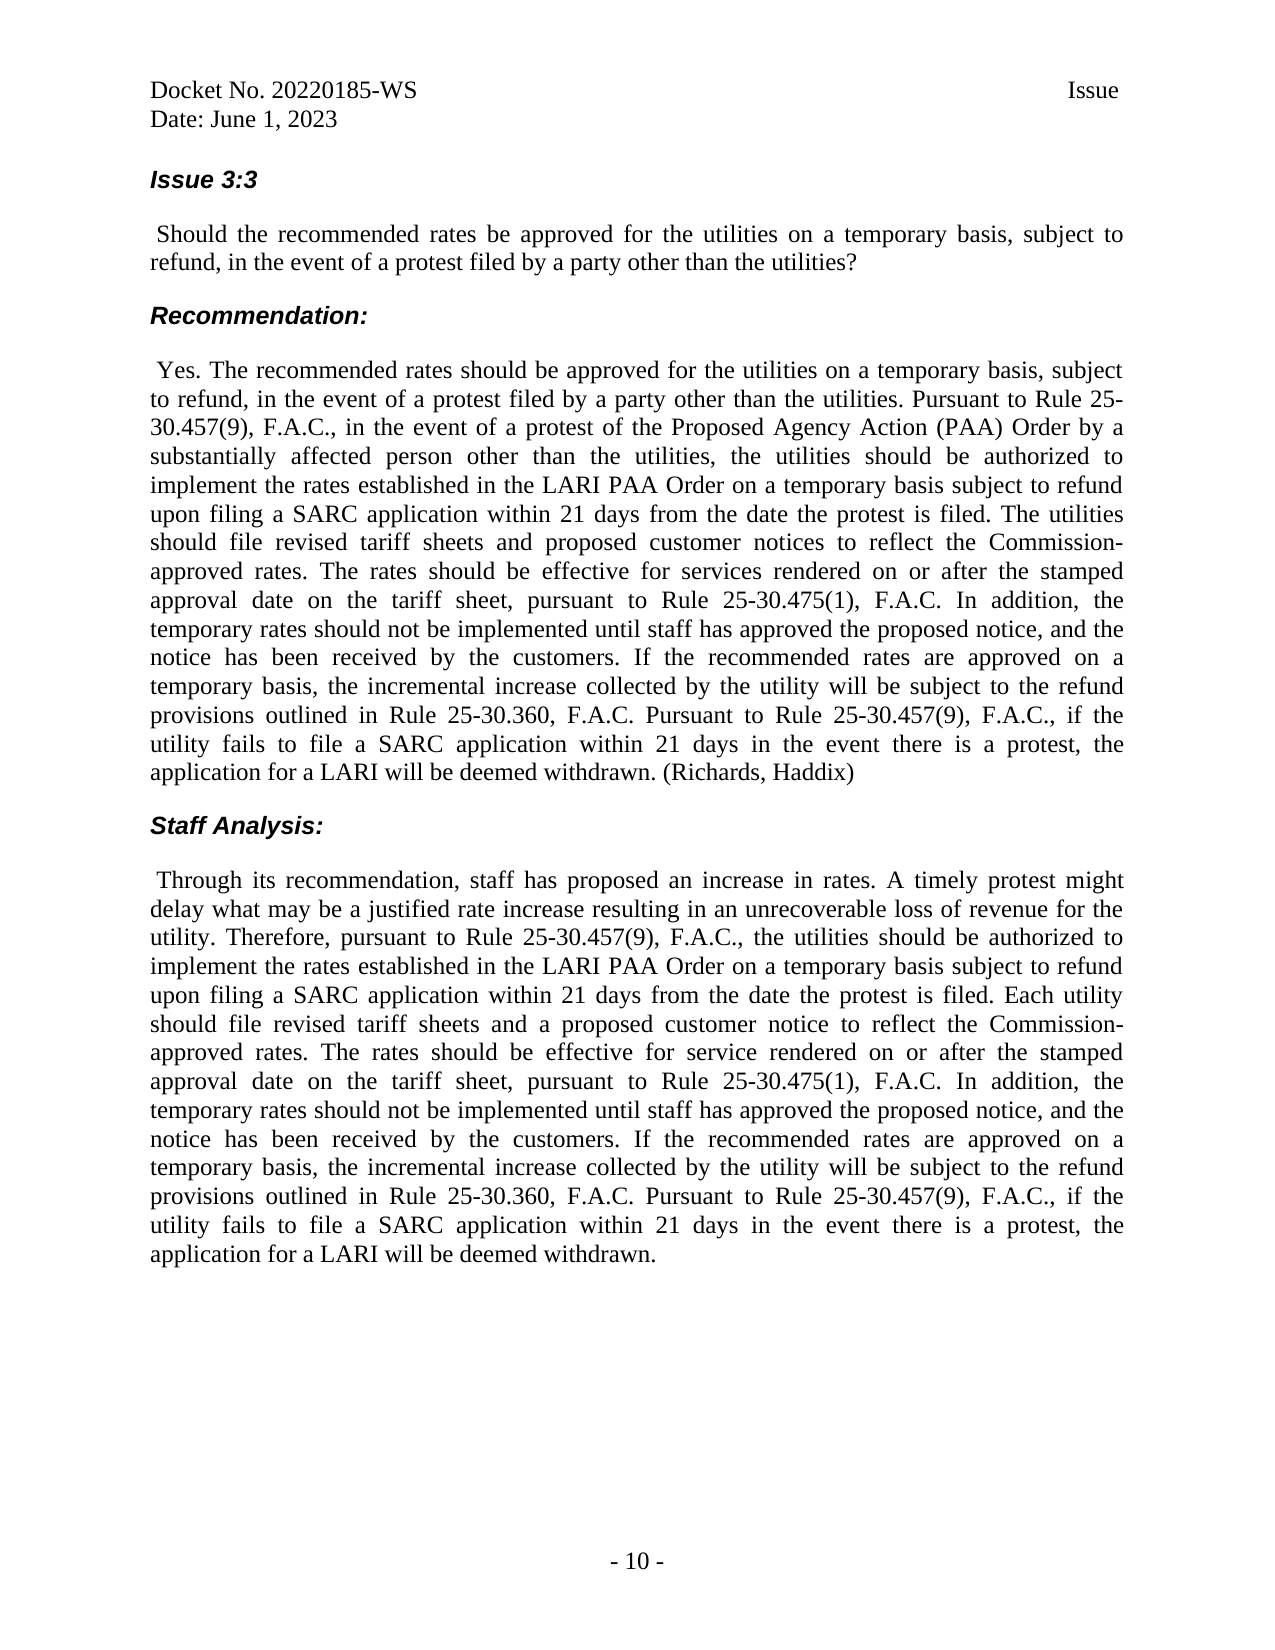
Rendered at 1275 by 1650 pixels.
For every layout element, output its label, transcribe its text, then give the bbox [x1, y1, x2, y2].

subtitle Issue 3: [150, 165, 1125, 194]
subtitle Recommendation: [150, 301, 1125, 330]
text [150, 865, 1125, 1267]
subtitle Staff Analysis: [150, 811, 1125, 840]
text Yes. The recommended rates should be approved for the utilities on a temporary basis, subject to refund, in the event of a protest filed by a party other than the utilities. Pursuant to Rule 25-30.457(9), F.A.C., in the event of a protest of the Proposed Agency Action (PAA) Order by a substantially affected person other than the utilities, the utilities should be authorized to implement the rates established in the LARI PAA Order on a temporary basis subject to refund upon filing a SARC application within 21 days from the date the protest is filed. The utilities should file revised tariff sheets and proposed customer notices to reflect the Commission-approved rates. The rates should be effective for services rendered on or after the stamped approval date on the tariff sheet, pursuant to Rule 25-30.475(1), F.A.C. In addition, the temporary rates should not be implemented until staff has approved the proposed notice, and the notice has been received by the customers. If the recommended rates are approved on a temporary basis, the incremental increase collected by the utility will be subject to the refund provisions outlined in Rule 25-30.360, F.A.C. Pursuant to Rule 25-30.457(9), F.A.C., if the utility fails to file a SARC application within 21 days in the event there is a protest, the application for a LARI will be deemed withdrawn. (Richards, Haddix) [150, 355, 1125, 786]
text Should the recommended rates be approved for the utilities on a temporary basis, subject to refund, in the event of a protest filed by a party other than the utilities? [150, 219, 1125, 276]
